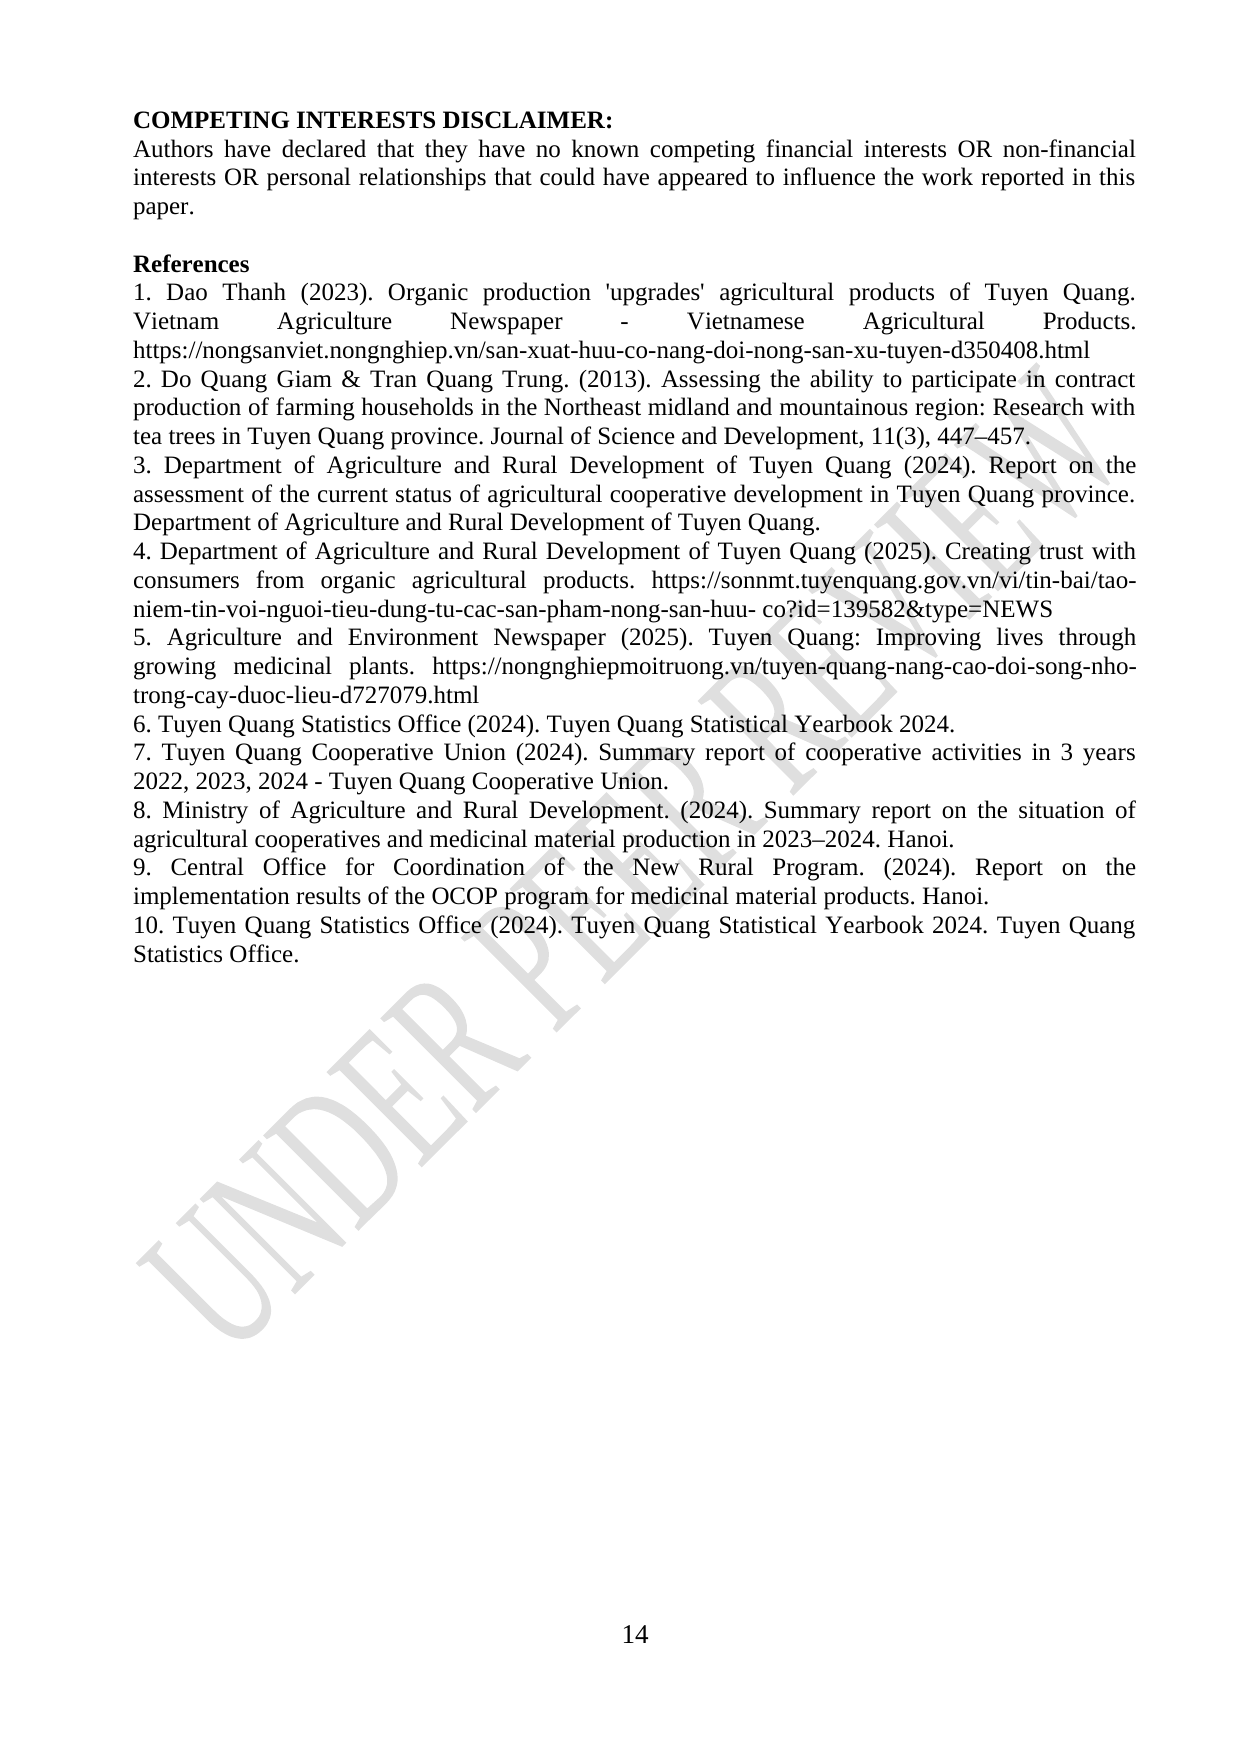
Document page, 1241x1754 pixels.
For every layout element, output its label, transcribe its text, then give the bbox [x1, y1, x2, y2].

text 3. Department of Agriculture and Rural Development of Tuyen Quang (2024). Report on the assessment of the current status of agricultural cooperative development in Tuyen Quang province. Department of Agriculture and Rural Development of Tuyen Quang. [133, 450, 1137, 536]
text 6. Tuyen Quang Statistics Office (2024). Tuyen Quang Statistical Yearbook 2024. [133, 709, 1137, 737]
text 10. Tuyen Quang Statistics Office (2024). Tuyen Quang Statistical Yearbook 2024. Tuyen Quang Statistics Office. [133, 910, 1137, 967]
text 5. Agriculture and Environment Newspaper (2025). Tuyen Quang: Improving lives through growing medicinal plants. https://nongnghiepmoitruong.vn/tuyen-quang-nang-cao-doi-song-nho-trong-cay-duoc-lieu-d727079.html [133, 622, 1137, 709]
text 9. Central Office for Coordination of the New Rural Program. (2024). Report on the implementation results of the OCOP program for medicinal material products. Hanoi. [133, 852, 1137, 910]
text 1. Dao Thanh (2023). Organic production 'upgrades' agricultural products of Tuyen Quang. Vietnam Agriculture Newspaper - Vietnamese Agricultural Products. https://nongsanviet.nongnghiep.vn/san-xuat-huu-co-nang-doi-nong-san-xu-tuyen-d350408.html [133, 277, 1137, 364]
text Authors have declared that they have no known competing financial interests OR non-financial interests OR personal relationships that could have appeared to influence the work reported in this paper. [133, 134, 1137, 220]
text 2. Do Quang Giam & Tran Quang Trung. (2013). Assessing the ability to participate in contract production of farming households in the Northeast midland and mountainous region: Research with tea trees in Tuyen Quang province. Journal of Science and Development, 11(3), 447–457. [133, 364, 1137, 450]
text COMPETING INTERESTS DISCLAIMER: [133, 105, 1137, 134]
text References [133, 249, 1137, 277]
text 8. Ministry of Agriculture and Rural Development. (2024). Summary report on the situation of agricultural cooperatives and medicinal material production in 2023–2024. Hanoi. [133, 795, 1137, 852]
text 7. Tuyen Quang Cooperative Union (2024). Summary report of cooperative activities in 3 years 2022, 2023, 2024 - Tuyen Quang Cooperative Union. [133, 737, 1137, 795]
text 4. Department of Agriculture and Rural Development of Tuyen Quang (2025). Creating trust with consumers from organic agricultural products. https://sonnmt.tuyenquang.gov.vn/vi/tin-bai/tao-niem-tin-voi-nguoi-tieu-dung-tu-cac-san-pham-nong-san-huu- co?id=139582&type=NEWS [133, 536, 1137, 622]
